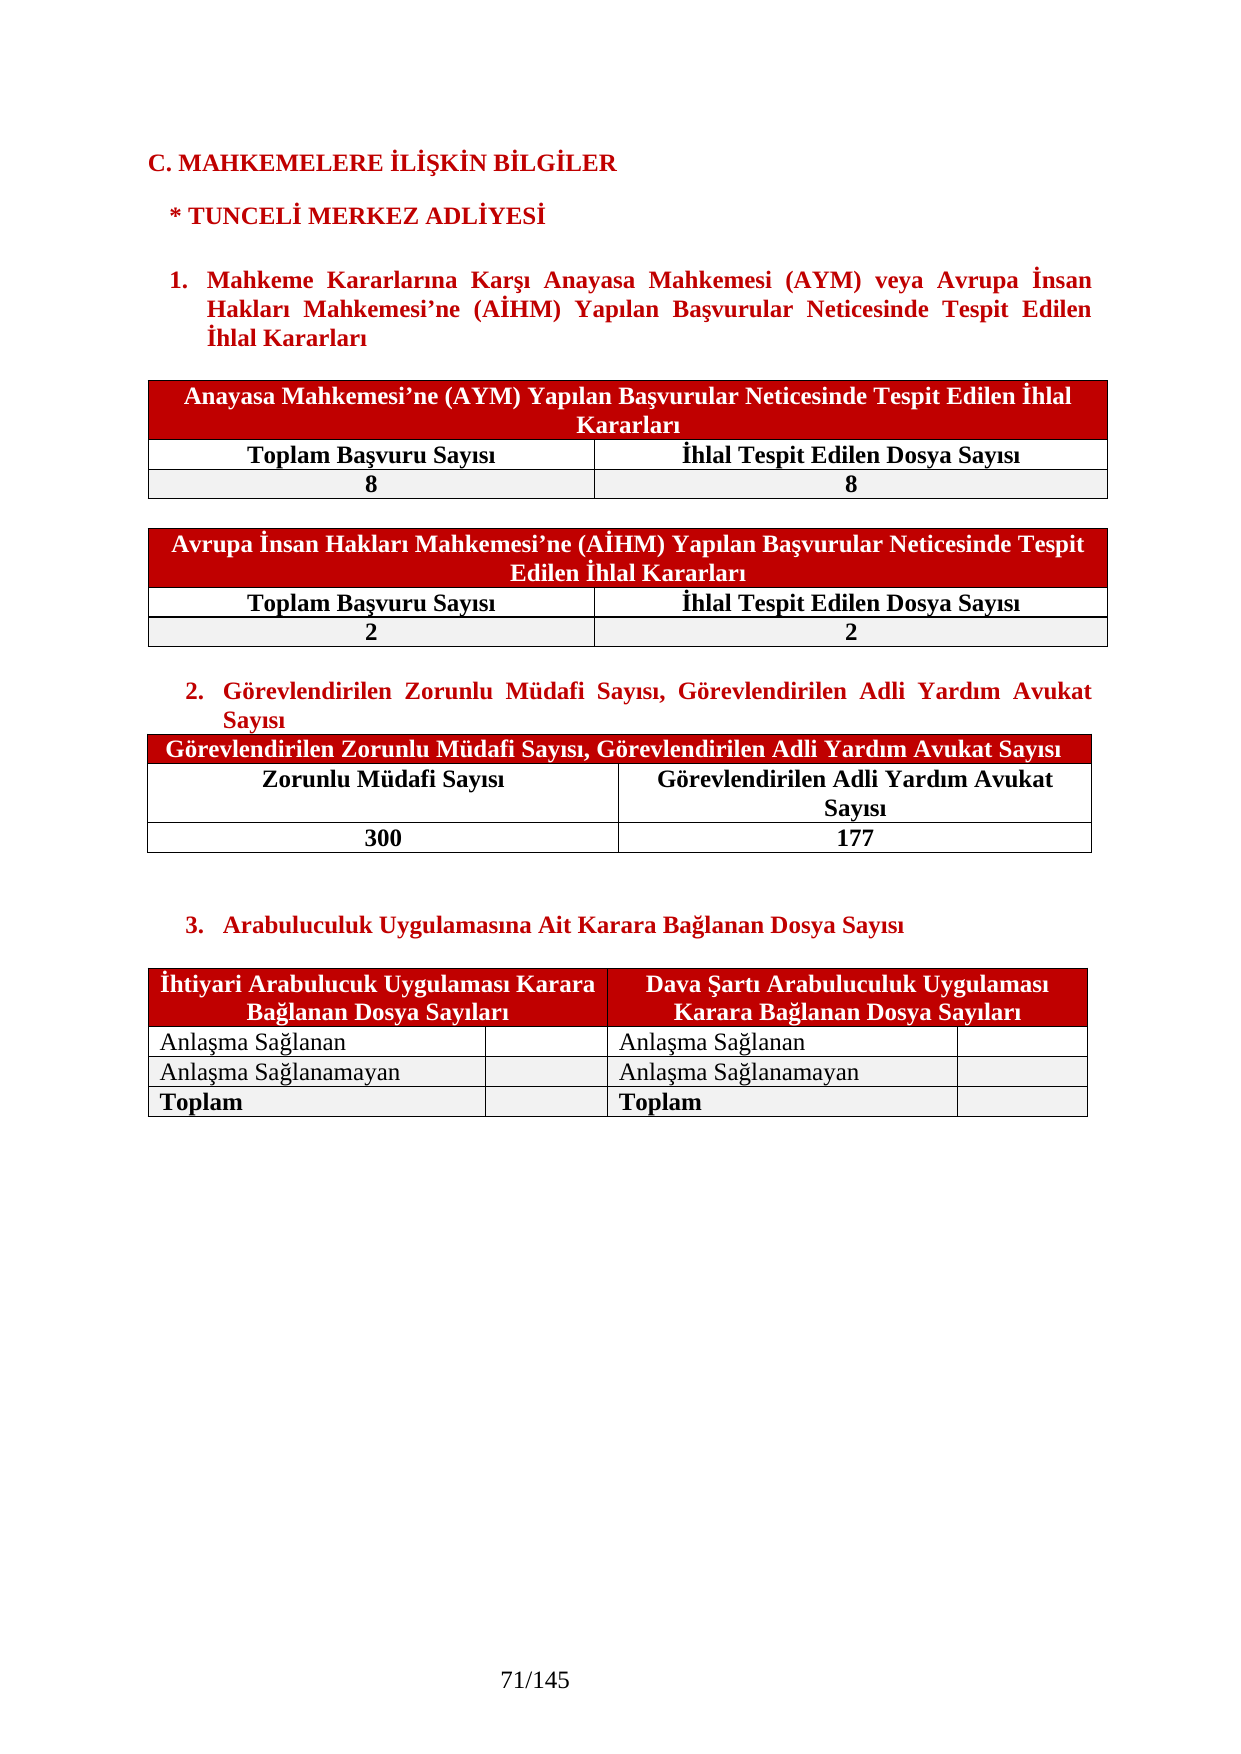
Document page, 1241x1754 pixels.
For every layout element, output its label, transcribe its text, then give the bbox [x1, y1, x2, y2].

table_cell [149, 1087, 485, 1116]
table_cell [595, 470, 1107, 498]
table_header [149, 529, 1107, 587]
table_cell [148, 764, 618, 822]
subtitle * TUNCELİ MERKEZ ADLİYESİ [148, 201, 1093, 230]
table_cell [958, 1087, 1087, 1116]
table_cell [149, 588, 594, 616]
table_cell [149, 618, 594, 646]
text C. MAHKEMELERE İLİŞKİN BİLGİLER [148, 148, 1093, 176]
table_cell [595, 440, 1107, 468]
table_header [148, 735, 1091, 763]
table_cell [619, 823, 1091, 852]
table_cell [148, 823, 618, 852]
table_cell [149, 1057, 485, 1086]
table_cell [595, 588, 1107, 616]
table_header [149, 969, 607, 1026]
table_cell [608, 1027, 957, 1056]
list Görevlendirilen Zorunlu Müdafi Sayısı, Görevlendirilen Adli Yardım Avukat Sayısı [185, 676, 1093, 733]
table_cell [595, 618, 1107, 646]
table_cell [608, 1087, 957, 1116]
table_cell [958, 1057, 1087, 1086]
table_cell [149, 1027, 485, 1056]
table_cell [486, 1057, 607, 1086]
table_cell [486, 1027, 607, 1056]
list Mahkeme Kararlarına Karşı Anayasa Mahkemesi (AYM) veya Avrupa İnsan Hakları Mahkemesi’ne (AİHM) Yapılan Başvurular Neticesinde Tespit Edilen İhlal Kararları [169, 265, 1093, 351]
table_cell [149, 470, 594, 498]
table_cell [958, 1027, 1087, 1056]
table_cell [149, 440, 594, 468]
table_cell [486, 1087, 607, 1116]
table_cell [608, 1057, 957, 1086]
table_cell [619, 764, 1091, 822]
list Arabuluculuk Uygulamasına Ait Karara Bağlanan Dosya Sayısı [185, 910, 1093, 939]
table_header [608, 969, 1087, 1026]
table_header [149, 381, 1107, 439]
